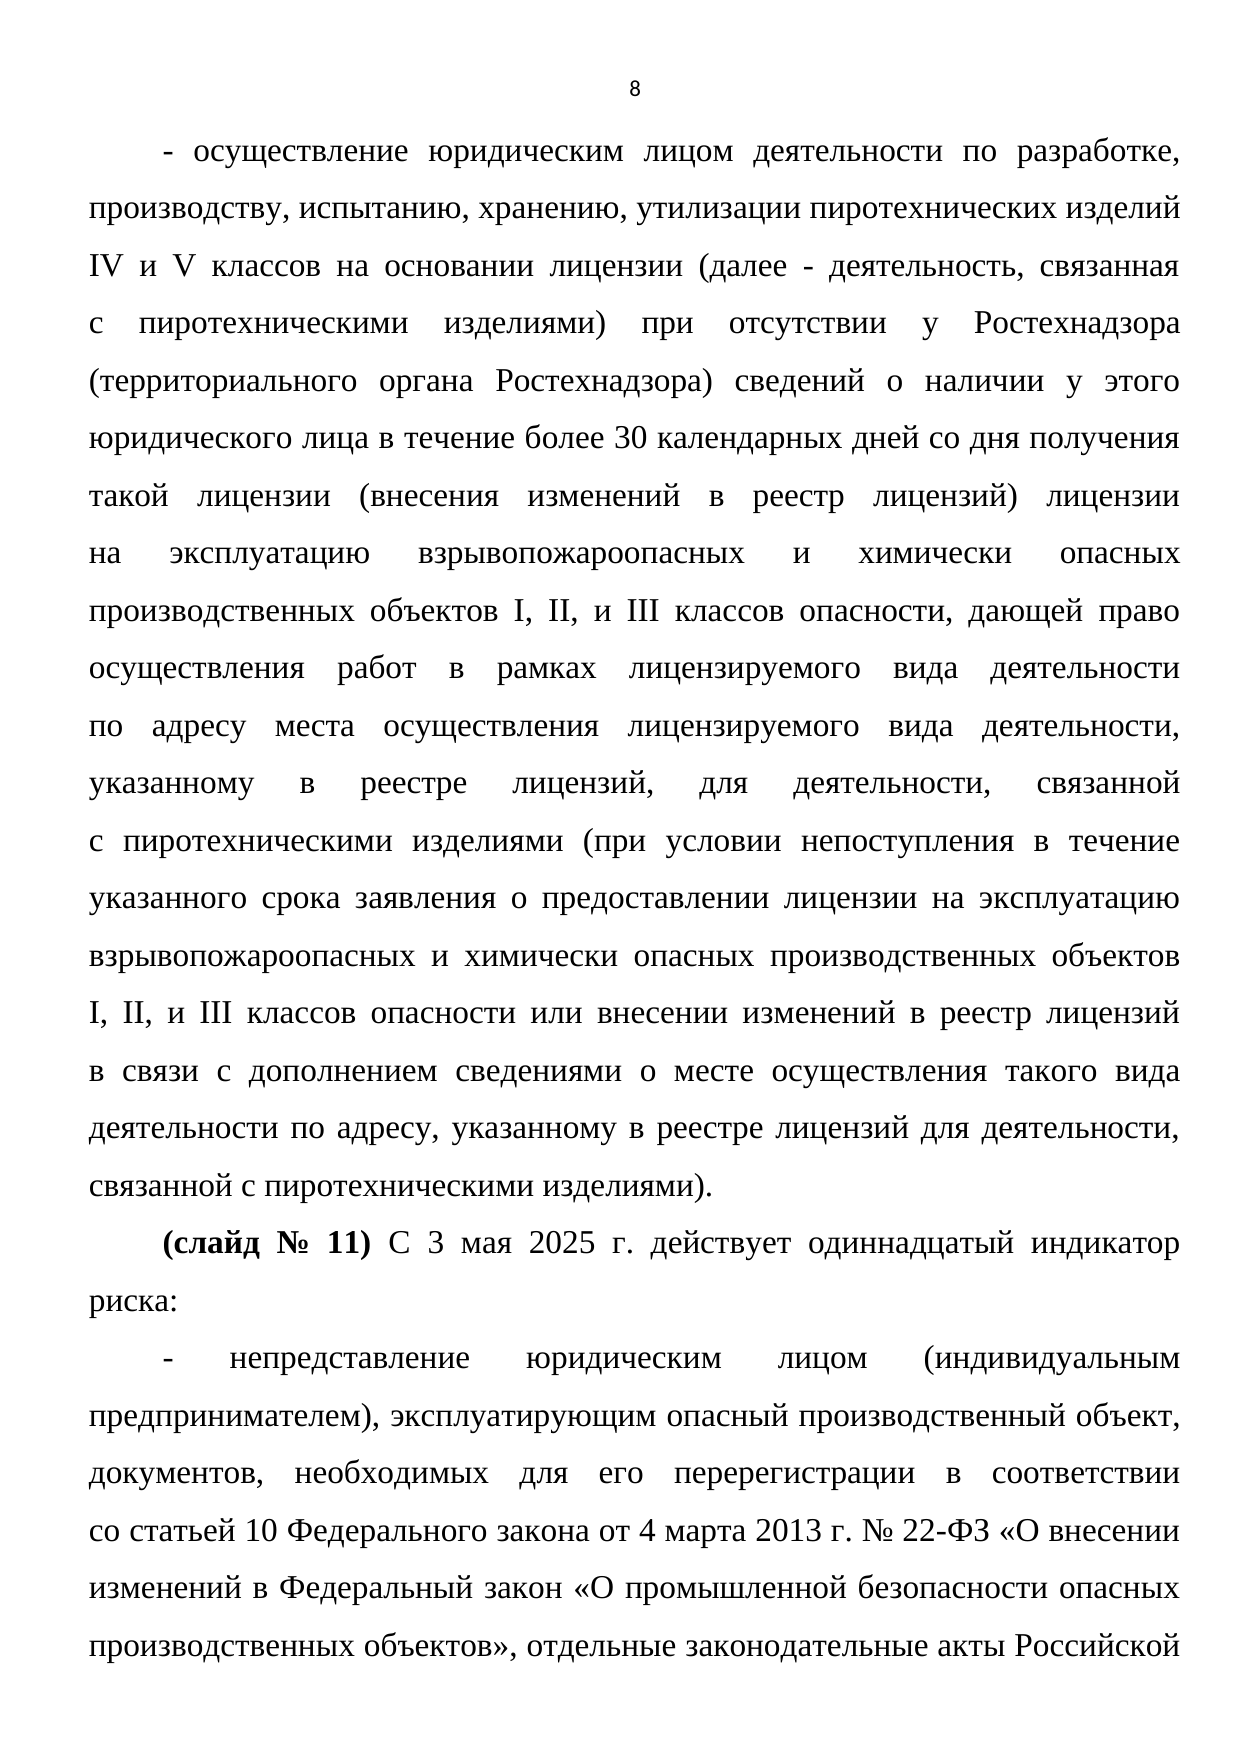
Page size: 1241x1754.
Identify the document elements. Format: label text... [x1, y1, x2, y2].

text - осуществление юридическим лицом деятельности по разработке, производству, испытанию, хранению, утилизации пиротехнических изделий IV и V классов на основании лицензии (далее - деятельность, связанная с пиротехническими изделиями) при отсутствии у Ростехнадзора (территориального органа Ростехнадзора) сведений о наличии у этого юридического лица в течение более 30 календарных дней со дня получения такой лицензии (внесения изменений в реестр лицензий) лицензии на эксплуатацию взрывопожароопасных и химически опасных производственных объектов I, II, и III классов опасности, дающей право осуществления работ в рамках лицензируемого вида деятельности по адресу места осуществления лицензируемого вида деятельности, указанному в реестре лицензий, для деятельности, связанной с пиротехническими изделиями (при условии непоступления в течение указанного срока заявления о предоставлении лицензии на эксплуатацию взрывопожароопасных и химически опасных производственных объектов I, II, и III классов опасности или внесении изменений в реестр лицензий в связи с дополнением сведениями о месте осуществления такого вида деятельности по адресу, указанному в реестре лицензий для деятельности, связанной с пиротехническими изделиями). [89, 130, 1181, 1203]
text (слайд № 11) С 3 мая 2025 г. действует одиннадцатый индикатор риска: [89, 1222, 1181, 1318]
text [89, 1337, 1181, 1663]
